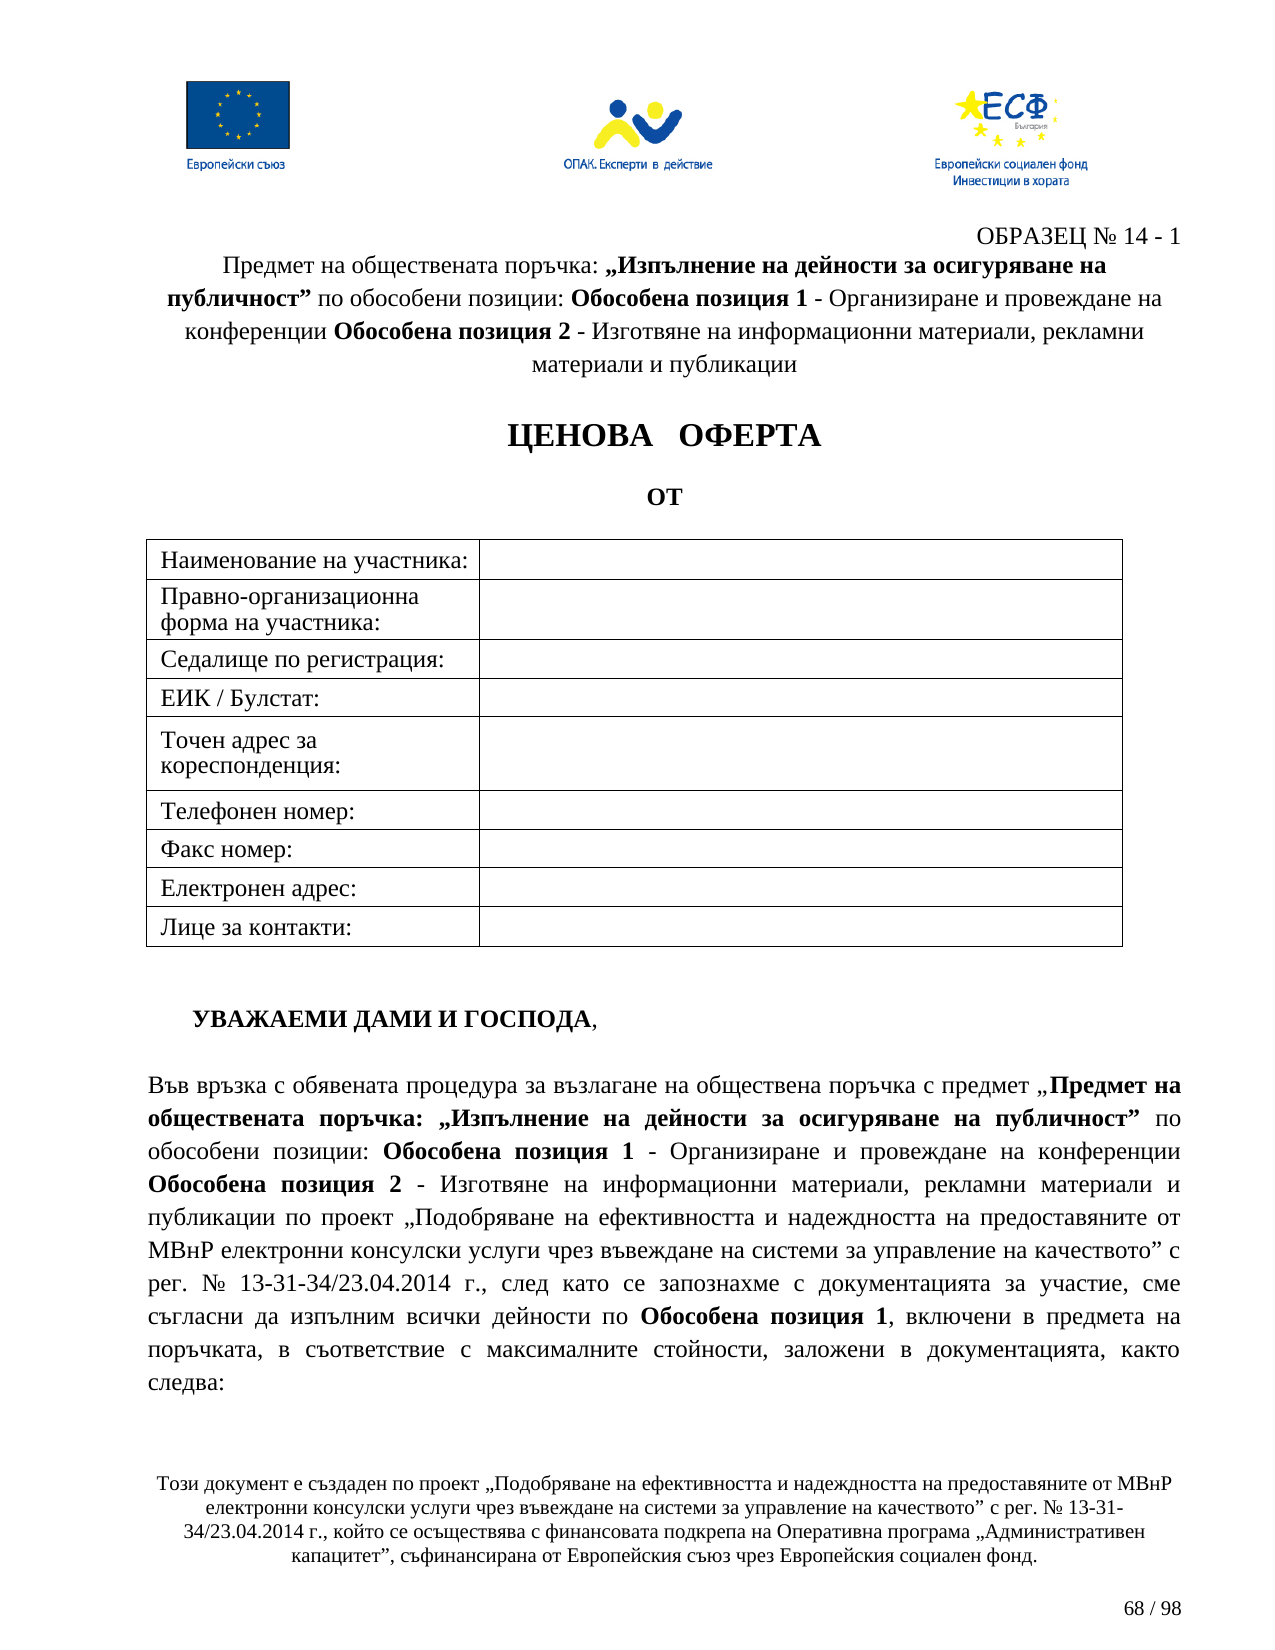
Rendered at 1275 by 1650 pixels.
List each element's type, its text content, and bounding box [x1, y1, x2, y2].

table_cell Правно-организационна форма на участника: [147, 580, 479, 639]
table_cell Лице за контакти: [147, 907, 479, 946]
text УВАЖАЕМИ ДАМИ И ГОСПОДА, [148, 1004, 1181, 1033]
text ОТ [148, 482, 1181, 511]
text Във връзка с обявената процедура за възлагане на обществена поръчка с предмет „Предмет на обществената поръчка: „Изпълнение на дейности за осигуряване на публичност” по обособени позиции: Обособена позиция 1 - Организиране и провеждане на конференции Обособена позиция 2 - Изготвяне на информационни материали, рекламни материали и публикации по проект „Подобряване на ефективността и надеждността на предоставяните от МВнР електронни консулски услуги чрез въвеждане на системи за управление на качеството” с рег. № 13-31-34/23.04.2014 г., след като се запознахме с документацията за участие, сме съгласни да изпълним всички дейности по Обособена позиция 1, включени в предмета на поръчката, в съответствие с максималните стойности, заложени в документацията, както следва: [148, 1070, 1181, 1396]
table_cell Електронен адрес: [147, 868, 479, 906]
table_header [480, 540, 1122, 579]
picture [147, 75, 1120, 193]
table_cell ЕИК / Булстат: [147, 679, 479, 716]
table_header Наименование на участника: [147, 540, 479, 579]
table_cell [480, 868, 1122, 906]
table_cell [480, 907, 1122, 946]
table_cell [480, 830, 1122, 867]
text ЦЕНОВА ОФЕРТА [148, 415, 1181, 453]
table_cell Точен адрес за кореспонденция: [147, 717, 479, 790]
table_cell Седалище по регистрация: [147, 640, 479, 677]
text Предмет на обществената поръчка: „Изпълнение на дейности за осигуряване на публичност” по обособени позиции: Обособена позиция 1 - Организиране и провеждане на конференции Обособена позиция 2 - Изготвяне на информационни материали, рекламни материали и публикации [148, 250, 1181, 377]
text ОБРАЗЕЦ № 14 - 1 [148, 221, 1181, 250]
table_cell [480, 717, 1122, 790]
table_cell [480, 580, 1122, 639]
table_cell [480, 679, 1122, 716]
table_cell Факс номер: [147, 830, 479, 867]
table_cell [480, 640, 1122, 677]
table_cell Телефонен номер: [147, 791, 479, 829]
table_cell [480, 791, 1122, 829]
